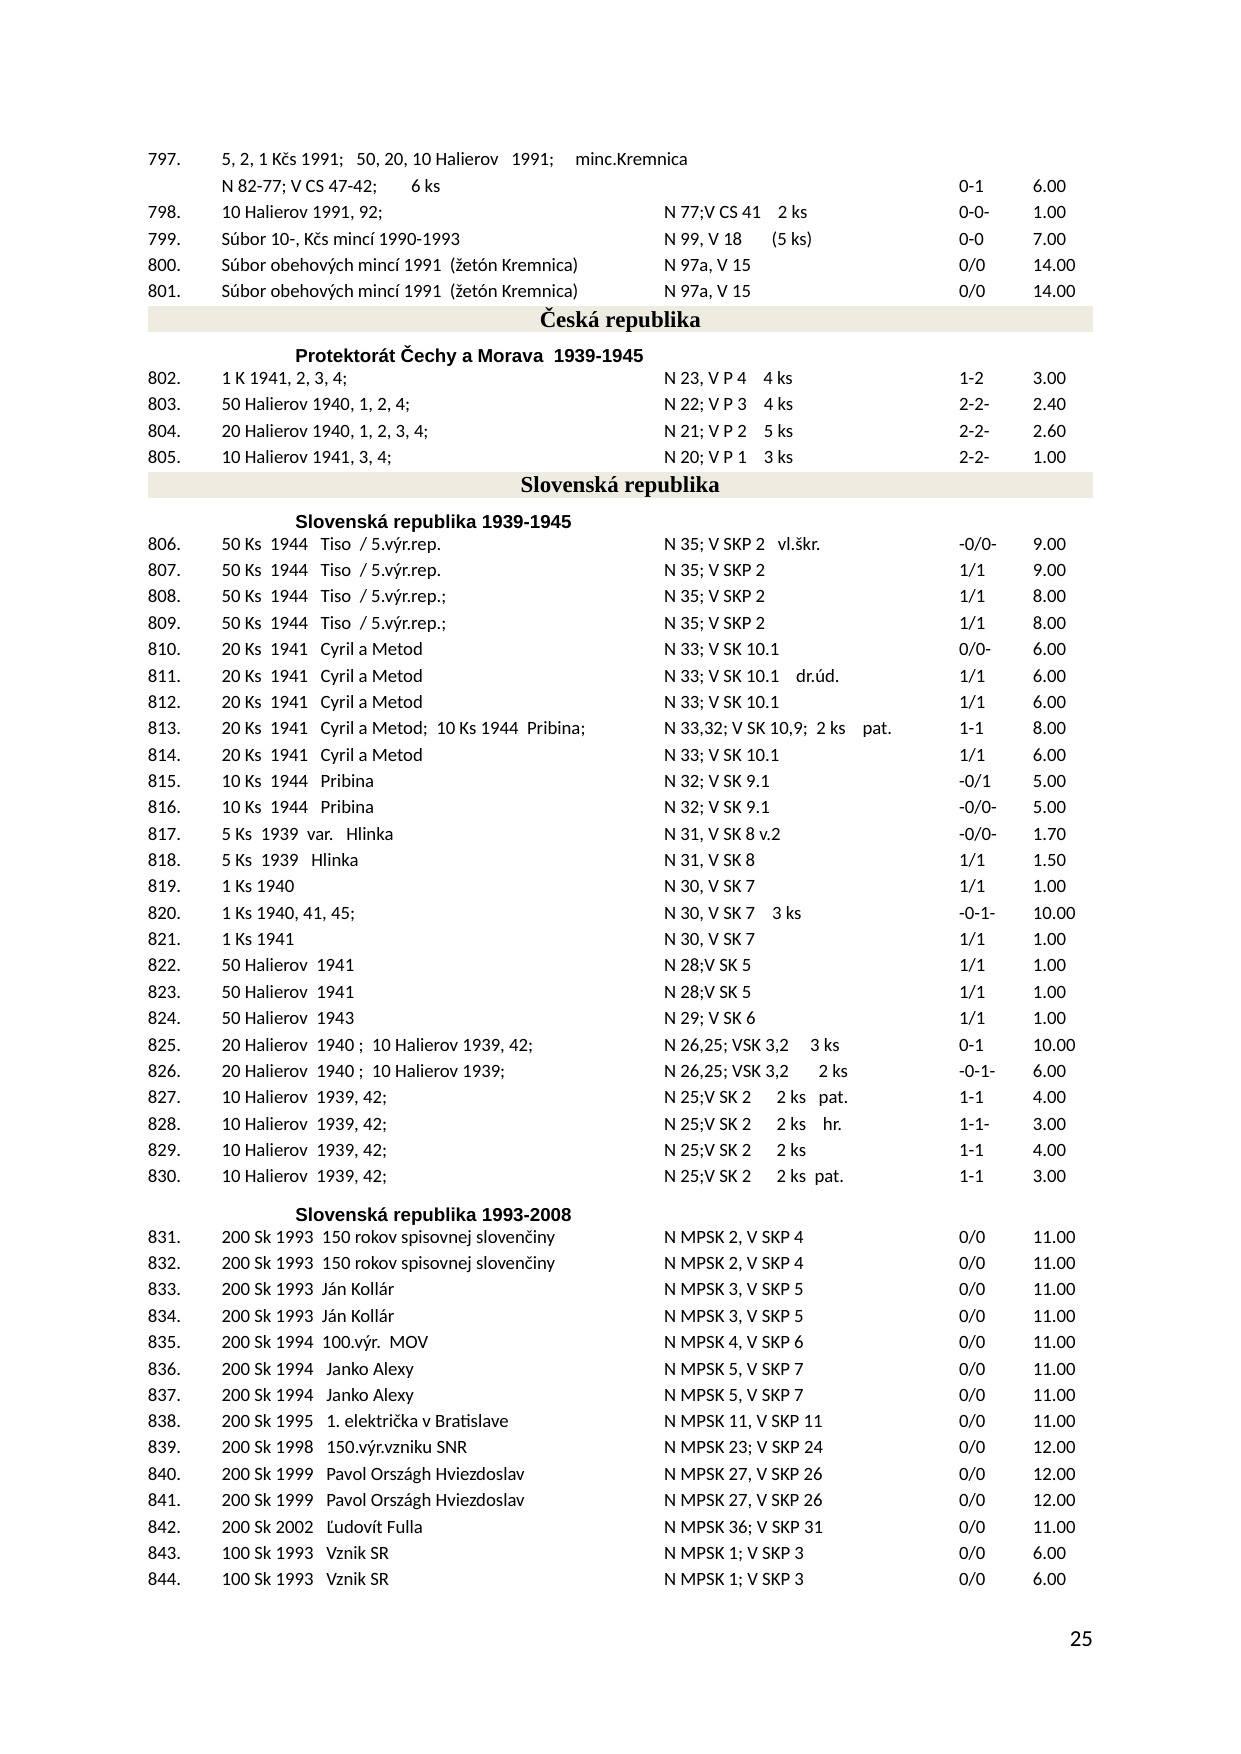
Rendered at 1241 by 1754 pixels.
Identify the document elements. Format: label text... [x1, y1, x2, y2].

text Česká republika [148, 306, 1093, 332]
text 817. 5 Ks 1939 var. Hlinka N 31, V SK 8 v.2 -0/0- 1.70 [148, 822, 1093, 845]
text 833. 200 Sk 1993 Ján Kollár N MPSK 3, V SKP 5 0/0 11.00 [148, 1278, 1093, 1301]
text 828. 10 Halierov 1939, 42; N 25;V SK 2 2 ks hr. 1-1- 3.00 [148, 1112, 1093, 1135]
text 826. 20 Halierov 1940 ; 10 Halierov 1939; N 26,25; VSK 3,2 2 ks -0-1- 6.00 [148, 1059, 1093, 1082]
text 818. 5 Ks 1939 Hlinka N 31, V SK 8 1/1 1.50 [148, 848, 1093, 871]
text Slovenská republika 1939-1945 [148, 510, 1093, 532]
text 824. 50 Halierov 1943 N 29; V SK 6 1/1 1.00 [148, 1006, 1093, 1029]
text 811. 20 Ks 1941 Cyril a Metod N 33; V SK 10.1 dr.úd. 1/1 6.00 [148, 664, 1093, 687]
text 820. 1 Ks 1940, 41, 45; N 30, V SK 7 3 ks -0-1- 10.00 [148, 901, 1093, 924]
text 827. 10 Halierov 1939, 42; N 25;V SK 2 2 ks pat. 1-1 4.00 [148, 1085, 1093, 1108]
text 838. 200 Sk 1995 1. električka v Bratislave N MPSK 11, V SKP 11 0/0 11.00 [148, 1409, 1093, 1432]
text 805. 10 Halierov 1941, 3, 4; N 20; V P 1 3 ks 2-2- 1.00 [148, 445, 1093, 468]
text 808. 50 Ks 1944 Tiso / 5.výr.rep.; N 35; V SKP 2 1/1 8.00 [148, 585, 1093, 608]
text Slovenská republika 1993-2008 [148, 1203, 1093, 1225]
text 799. Súbor 10-, Kčs mincí 1990-1993 N 99, V 18 (5 ks) 0-0 7.00 [148, 227, 1093, 249]
text 834. 200 Sk 1993 Ján Kollár N MPSK 3, V SKP 5 0/0 11.00 [148, 1304, 1093, 1327]
text 816. 10 Ks 1944 Pribina N 32; V SK 9.1 -0/0- 5.00 [148, 796, 1093, 818]
text 806. 50 Ks 1944 Tiso / 5.výr.rep. N 35; V SKP 2 vl.škr. -0/0- 9.00 [148, 532, 1093, 555]
text 840. 200 Sk 1999 Pavol Országh Hviezdoslav N MPSK 27, V SKP 26 0/0 12.00 [148, 1462, 1093, 1485]
text 807. 50 Ks 1944 Tiso / 5.výr.rep. N 35; V SKP 2 1/1 9.00 [148, 558, 1093, 581]
text N 82-77; V CS 47-42; 6 ks 0-1 6.00 [148, 174, 1093, 197]
text 801. Súbor obehových mincí 1991 (žetón Kremnica) N 97a, V 15 0/0 14.00 [148, 279, 1093, 302]
text 836. 200 Sk 1994 Janko Alexy N MPSK 5, V SKP 7 0/0 11.00 [148, 1357, 1093, 1379]
text 830. 10 Halierov 1939, 42; N 25;V SK 2 2 ks pat. 1-1 3.00 [148, 1164, 1093, 1187]
text 800. Súbor obehových mincí 1991 (žetón Kremnica) N 97a, V 15 0/0 14.00 [148, 253, 1093, 276]
text 812. 20 Ks 1941 Cyril a Metod N 33; V SK 10.1 1/1 6.00 [148, 690, 1093, 713]
text 821. 1 Ks 1941 N 30, V SK 7 1/1 1.00 [148, 927, 1093, 950]
text 804. 20 Halierov 1940, 1, 2, 3, 4; N 21; V P 2 5 ks 2-2- 2.60 [148, 419, 1093, 442]
text 810. 20 Ks 1941 Cyril a Metod N 33; V SK 10.1 0/0- 6.00 [148, 637, 1093, 660]
text 842. 200 Sk 2002 Ľudovít Fulla N MPSK 36; V SKP 31 0/0 11.00 [148, 1515, 1093, 1538]
text 823. 50 Halierov 1941 N 28;V SK 5 1/1 1.00 [148, 980, 1093, 1003]
text 819. 1 Ks 1940 N 30, V SK 7 1/1 1.00 [148, 874, 1093, 897]
text 822. 50 Halierov 1941 N 28;V SK 5 1/1 1.00 [148, 954, 1093, 977]
text 802. 1 K 1941, 2, 3, 4; N 23, V P 4 4 ks 1-2 3.00 [148, 366, 1093, 389]
text 813. 20 Ks 1941 Cyril a Metod; 10 Ks 1944 Pribina; N 33,32; V SK 10,9; 2 ks pat. 1-1 8.00 [148, 716, 1093, 739]
text Slovenská republika [148, 472, 1093, 498]
text 829. 10 Halierov 1939, 42; N 25;V SK 2 2 ks 1-1 4.00 [148, 1138, 1093, 1161]
text 798. 10 Halierov 1991, 92; N 77;V CS 41 2 ks 0-0- 1.00 [148, 200, 1093, 223]
text 832. 200 Sk 1993 150 rokov spisovnej slovenčiny N MPSK 2, V SKP 4 0/0 11.00 [148, 1251, 1093, 1274]
text 839. 200 Sk 1998 150.výr.vzniku SNR N MPSK 23; V SKP 24 0/0 12.00 [148, 1436, 1093, 1459]
text 825. 20 Halierov 1940 ; 10 Halierov 1939, 42; N 26,25; VSK 3,2 3 ks 0-1 10.00 [148, 1033, 1093, 1056]
text 815. 10 Ks 1944 Pribina N 32; V SK 9.1 -0/1 5.00 [148, 769, 1093, 792]
text 835. 200 Sk 1994 100.výr. MOV N MPSK 4, V SKP 6 0/0 11.00 [148, 1330, 1093, 1353]
text 797. 5, 2, 1 Kčs 1991; 50, 20, 10 Halierov 1991; minc.Kremnica [148, 148, 1093, 171]
text 843. 100 Sk 1993 Vznik SR N MPSK 1; V SKP 3 0/0 6.00 [148, 1541, 1093, 1564]
text 841. 200 Sk 1999 Pavol Országh Hviezdoslav N MPSK 27, V SKP 26 0/0 12.00 [148, 1488, 1093, 1511]
text Protektorát Čechy a Morava 1939-1945 [148, 344, 1093, 366]
text 837. 200 Sk 1994 Janko Alexy N MPSK 5, V SKP 7 0/0 11.00 [148, 1383, 1093, 1406]
text 831. 200 Sk 1993 150 rokov spisovnej slovenčiny N MPSK 2, V SKP 4 0/0 11.00 [148, 1225, 1093, 1248]
text 814. 20 Ks 1941 Cyril a Metod N 33; V SK 10.1 1/1 6.00 [148, 743, 1093, 766]
text 844. 100 Sk 1993 Vznik SR N MPSK 1; V SKP 3 0/0 6.00 [148, 1567, 1093, 1590]
text 803. 50 Halierov 1940, 1, 2, 4; N 22; V P 3 4 ks 2-2- 2.40 [148, 392, 1093, 415]
text 809. 50 Ks 1944 Tiso / 5.výr.rep.; N 35; V SKP 2 1/1 8.00 [148, 611, 1093, 634]
